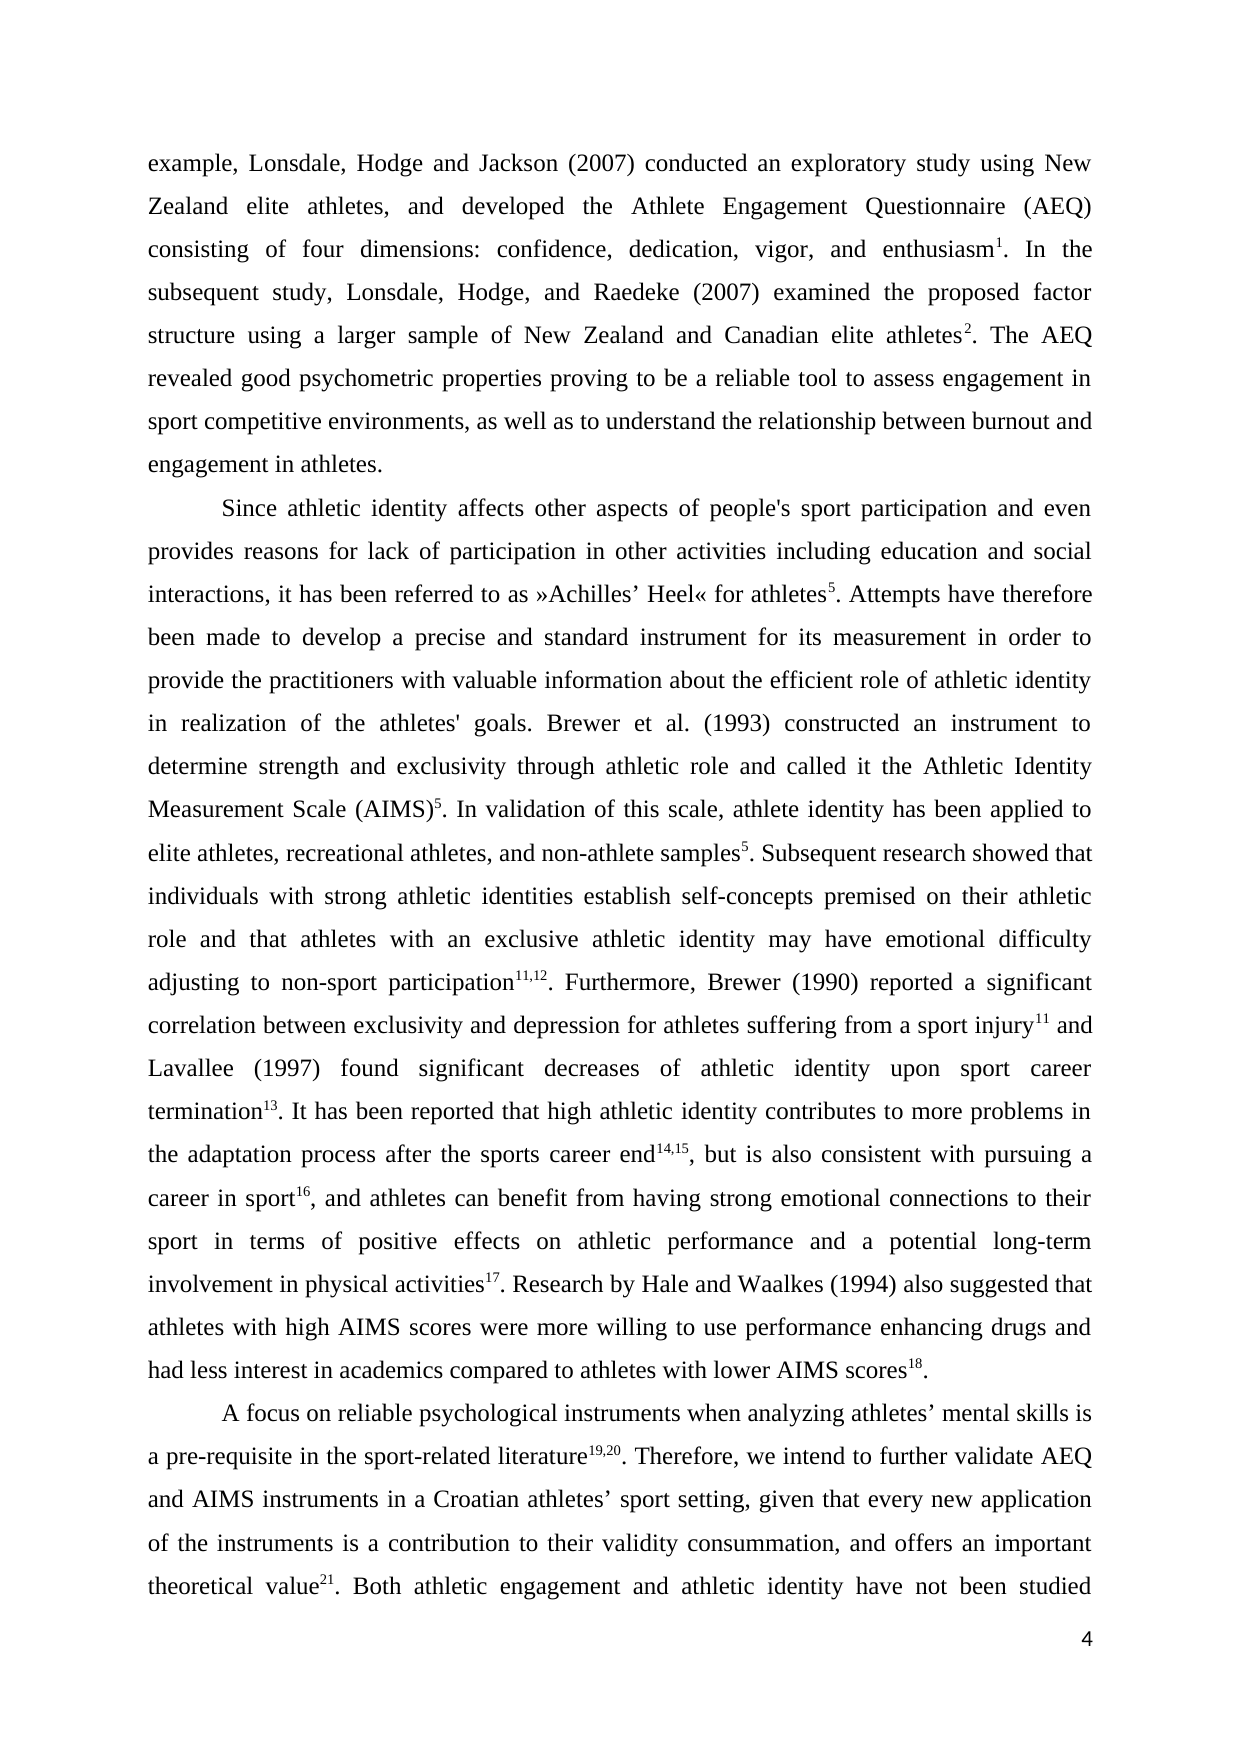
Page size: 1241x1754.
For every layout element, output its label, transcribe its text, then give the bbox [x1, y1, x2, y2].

text Since athletic identity affects other aspects of people's sport participation and even provides reasons for lack of participation in other activities including education and social interactions, it has been referred to as »Achilles’ Heel« for athletes5. Attempts have therefore been made to develop a precise and standard instrument for its measurement in order to provide the practitioners with valuable information about the efficient role of athletic identity in realization of the athletes' goals. Brewer et al. (1993) constructed an instrument to determine strength and exclusivity through athletic role and called it the Athletic Identity Measurement Scale (AIMS)5. In validation of this scale, athlete identity has been applied to elite athletes, recreational athletes, and non-athlete samples5. Subsequent research showed that individuals with strong athletic identities establish self-concepts premised on their athletic role and that athletes with an exclusive athletic identity may have emotional difficulty adjusting to non-sport participation11,12. Furthermore, Brewer (1990) reported a significant correlation between exclusivity and depression for athletes suffering from a sport injury11 and Lavallee (1997) found significant decreases of athletic identity upon sport career termination13. It has been reported that high athletic identity contributes to more problems in the adaptation process after the sports career end14,15, but is also consistent with pursuing a career in sport16, and athletes can benefit from having strong emotional connections to their sport in terms of positive effects on athletic performance and a potential long-term involvement in physical activities17. Research by Hale and Waalkes (1994) also suggested that athletes with high AIMS scores were more willing to use performance enhancing drugs and had less interest in academics compared to athletes with lower AIMS scores18. [148, 493, 1093, 1384]
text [148, 148, 1093, 478]
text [148, 1398, 1093, 1599]
